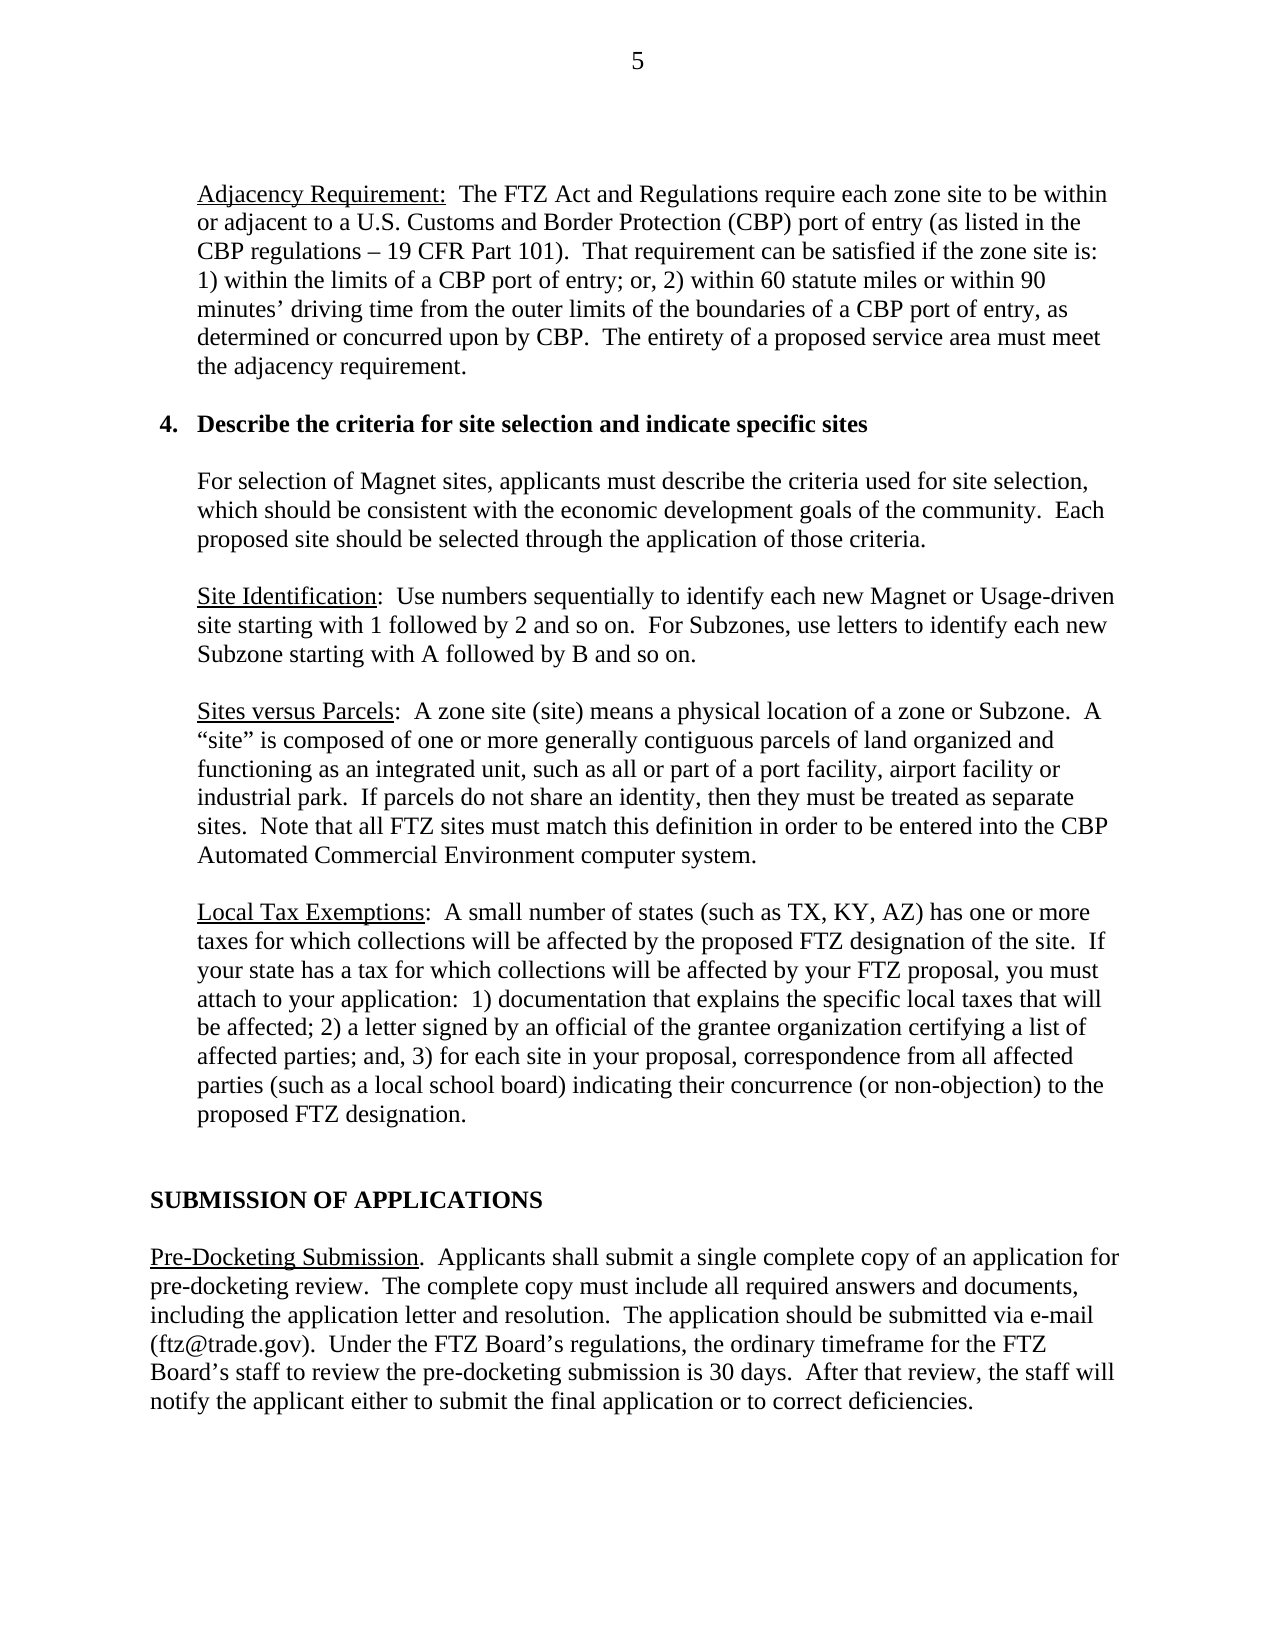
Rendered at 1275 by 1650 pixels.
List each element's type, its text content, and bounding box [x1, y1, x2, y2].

list Pre-Docketing Submission. Applicants shall submit a single complete copy of an application for pre-docketing review. The complete copy must include all required answers and documents, including the application letter and resolution. The application should be submitted via e-mail (ftz@trade.gov). Under the FTZ Board’s regulations, the ordinary timeframe for the FTZ Board’s staff to review the pre-docketing submission is 30 days. After that review, the staff will notify the applicant either to submit the final application or to correct deficiencies. [150, 1242, 1125, 1415]
list Describe the criteria for site selection and indicate specific sites [159, 409, 1125, 437]
list SUBMISSION OF APPLICATIONS [150, 1185, 1125, 1214]
list Local Tax Exemptions: A small number of states (such as TX, KY, AZ) has one or more taxes for which collections will be affected by the proposed FTZ designation of the site. If your state has a tax for which collections will be affected by your FTZ proposal, you must attach to your application: 1) documentation that explains the specific local taxes that will be affected; 2) a letter signed by an official of the grantee organization certifying a list of affected parties; and, 3) for each site in your proposal, correspondence from all affected parties (such as a local school board) indicating their concurrence (or non-objection) to the proposed FTZ designation. [197, 897, 1125, 1127]
list Adjacency Requirement: The FTZ Act and Regulations require each zone site to be within or adjacent to a U.S. Customs and Border Protection (CBP) port of entry (as listed in the CBP regulations – 19 CFR Part 101). That requirement can be satisfied if the zone site is: 1) within the limits of a CBP port of entry; or, 2) within 60 statute miles or within 90 minutes’ driving time from the outer limits of the boundaries of a CBP port of entry, as determined or concurred upon by CBP. The entirety of a proposed service area must meet the adjacency requirement. [197, 179, 1125, 380]
list Sites versus Parcels: A zone site (site) means a physical location of a zone or Subzone. A “site” is composed of one or more generally contiguous parcels of land organized and functioning as an integrated unit, such as all or part of a port facility, airport facility or industrial park. If parcels do not share an identity, then they must be treated as separate sites. Note that all FTZ sites must match this definition in order to be entered into the CBP Automated Commercial Environment computer system. [197, 696, 1125, 869]
list For selection of Magnet sites, applicants must describe the criteria used for site selection, which should be consistent with the economic development goals of the community. Each proposed site should be selected through the application of those criteria. [197, 466, 1125, 552]
list Site Identification: Use numbers sequentially to identify each new Magnet or Usage-driven site starting with 1 followed by 2 and so on. For Subzones, use letters to identify each new Subzone starting with A followed by B and so on. [197, 581, 1125, 667]
